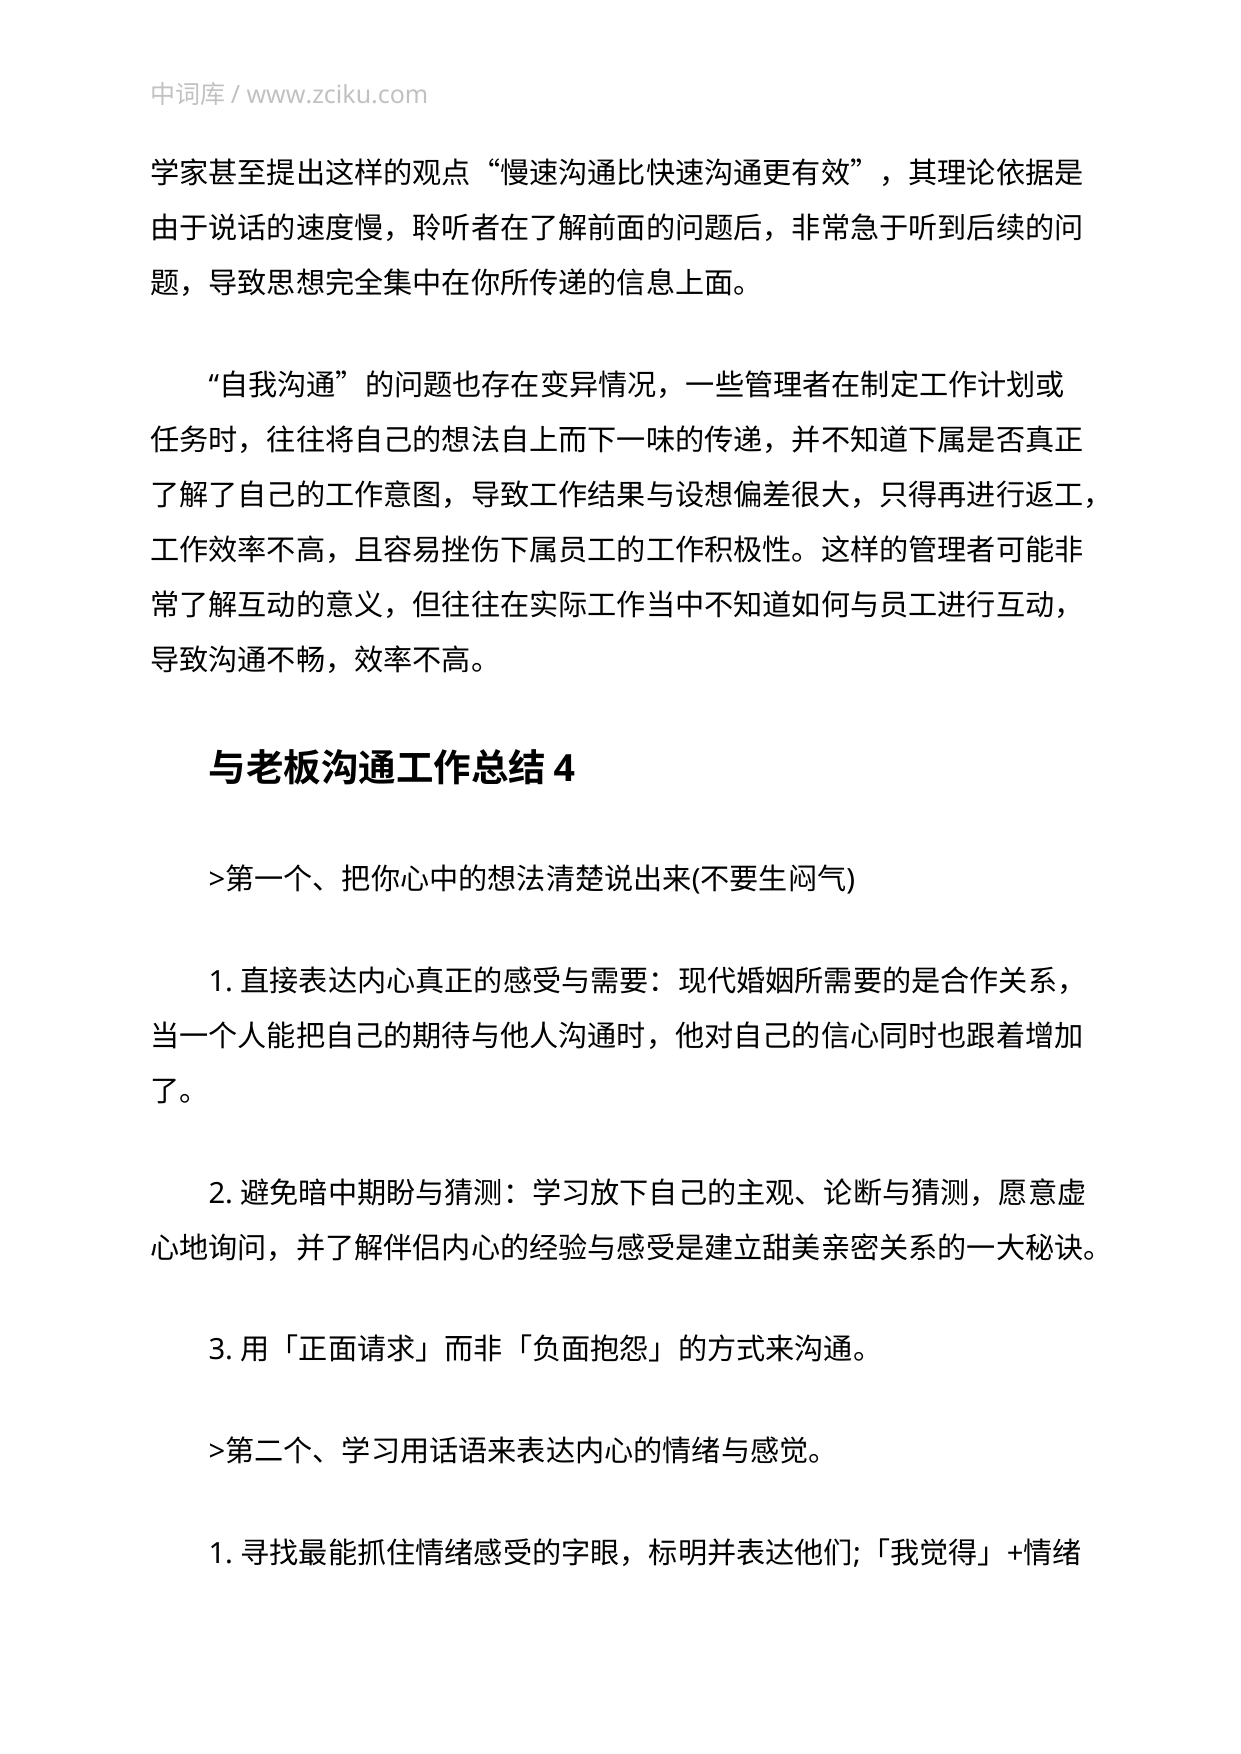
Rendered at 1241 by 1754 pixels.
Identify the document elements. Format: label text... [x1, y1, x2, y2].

text 2. 避免暗中期盼与猜测：学习放下自己的主观、论断与猜测，愿意虚心地询问，并了解伴侣内心的经验与感受是建立甜美亲密关系的一大秘诀。 [150, 1169, 1090, 1266]
text >第二个、学习用话语来表达内心的情绪与感觉。 [150, 1428, 1090, 1470]
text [150, 150, 1090, 302]
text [150, 1530, 1090, 1572]
text >第一个、把你心中的想法清楚说出来(不要生闷气) [150, 856, 1090, 898]
text 1. 直接表达内心真正的感受与需要：现代婚姻所需要的是合作关系，当一个人能把自己的期待与他人沟通时，他对自己的信心同时也跟着增加了。 [150, 957, 1090, 1110]
text 3. 用「正面请求」而非「负面抱怨」的方式来沟通。 [150, 1326, 1090, 1368]
text 与老板沟通工作总结4 [150, 738, 1090, 792]
text “自我沟通”的问题也存在变异情况，一些管理者在制定工作计划或任务时，往往将自己的想法自上而下一味的传递，并不知道下属是否真正了解了自己的工作意图，导致工作结果与设想偏差很大，只得再进行返工，工作效率不高，且容易挫伤下属员工的工作积极性。这样的管理者可能非常了解互动的意义，但往往在实际工作当中不知道如何与员工进行互动，导致沟通不畅，效率不高。 [150, 362, 1090, 678]
